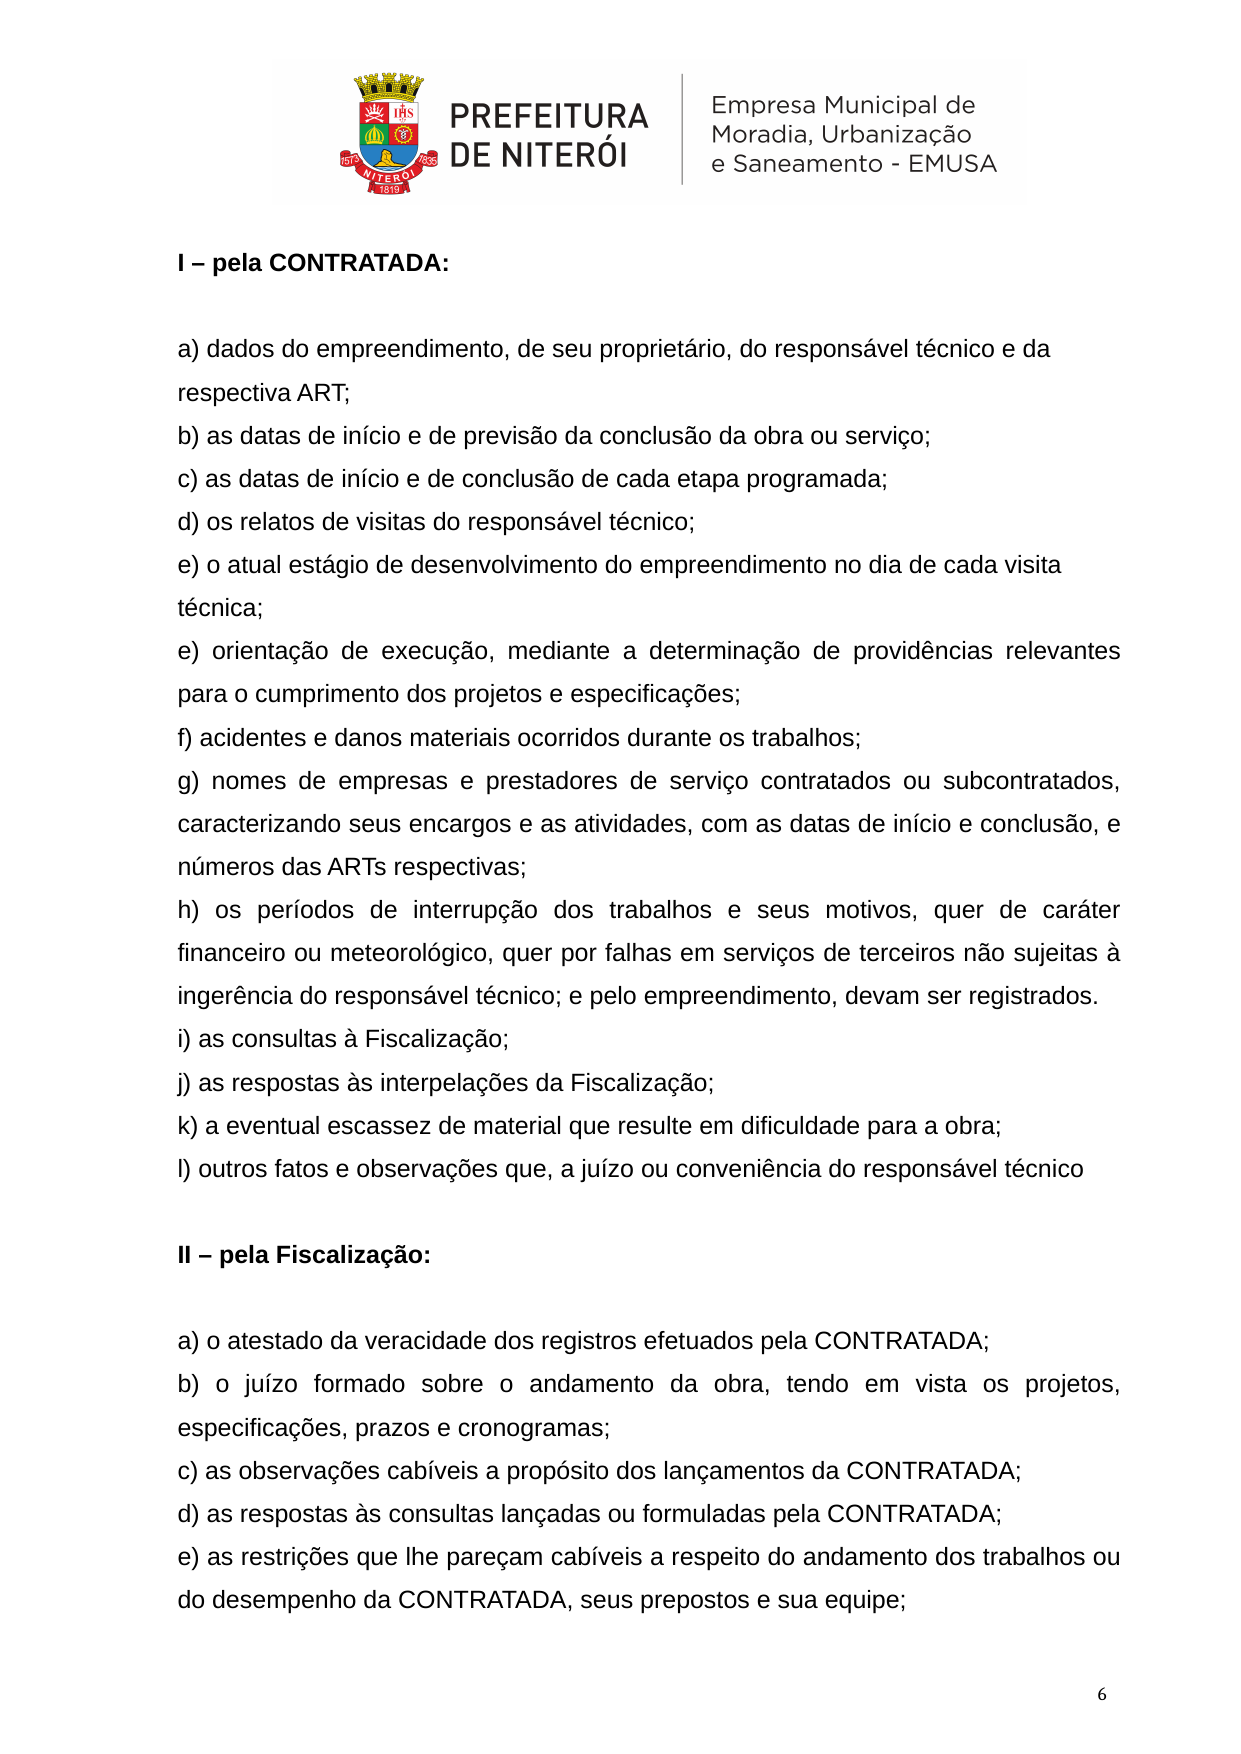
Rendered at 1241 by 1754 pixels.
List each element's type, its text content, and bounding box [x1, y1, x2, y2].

text g) nomes de empresas e prestadores de serviço contratados ou subcontratados, caracterizando seus encargos e as atividades, com as datas de início e conclusão, e números das ARTs respectivas; [177, 766, 1122, 881]
text II – pela Fiscalização: [177, 1240, 1122, 1269]
text a) o atestado da veracidade dos registros efetuados pela CONTRATADA; [177, 1326, 1122, 1355]
text e) orientação de execução, mediante a determinação de providências relevantes para o cumprimento dos projetos e especificações; [177, 636, 1122, 708]
text e) o atual estágio de desenvolvimento do empreendimento no dia de cada visita técnica; [177, 550, 1122, 622]
picture [272, 59, 1027, 205]
text c) as observações cabíveis a propósito dos lançamentos da CONTRATADA; [177, 1456, 1122, 1484]
text h) os períodos de interrupção dos trabalhos e seus motivos, quer de caráter financeiro ou meteorológico, quer por falhas em serviços de terceiros não sujeitas à ingerência do responsável técnico; e pelo empreendimento, devam ser registrados. [177, 895, 1122, 1010]
text I – pela CONTRATADA: [177, 248, 1122, 277]
text i) as consultas à Fiscalização; [177, 1024, 1122, 1053]
text f) acidentes e danos materiais ocorridos durante os trabalhos; [177, 722, 1122, 751]
text b) o juízo formado sobre o andamento da obra, tendo em vista os projetos, especificações, prazos e cronogramas; [177, 1369, 1122, 1441]
text b) as datas de início e de previsão da conclusão da obra ou serviço; [177, 421, 1122, 449]
text l) outros fatos e observações que, a juízo ou conveniência do responsável técnico [177, 1154, 1122, 1182]
text j) as respostas às interpelações da Fiscalização; [177, 1067, 1122, 1096]
text c) as datas de início e de conclusão de cada etapa programada; [177, 464, 1122, 492]
text k) a eventual escassez de material que resulte em dificuldade para a obra; [177, 1111, 1122, 1139]
text d) as respostas às consultas lançadas ou formuladas pela CONTRATADA; [177, 1499, 1122, 1527]
text a) dados do empreendimento, de seu proprietário, do responsável técnico e da respectiva ART; [177, 334, 1122, 406]
text e) as restrições que lhe pareçam cabíveis a respeito do andamento dos trabalhos ou do desempenho da CONTRATADA, seus prepostos e sua equipe; [177, 1542, 1122, 1614]
text d) os relatos de visitas do responsável técnico; [177, 507, 1122, 536]
